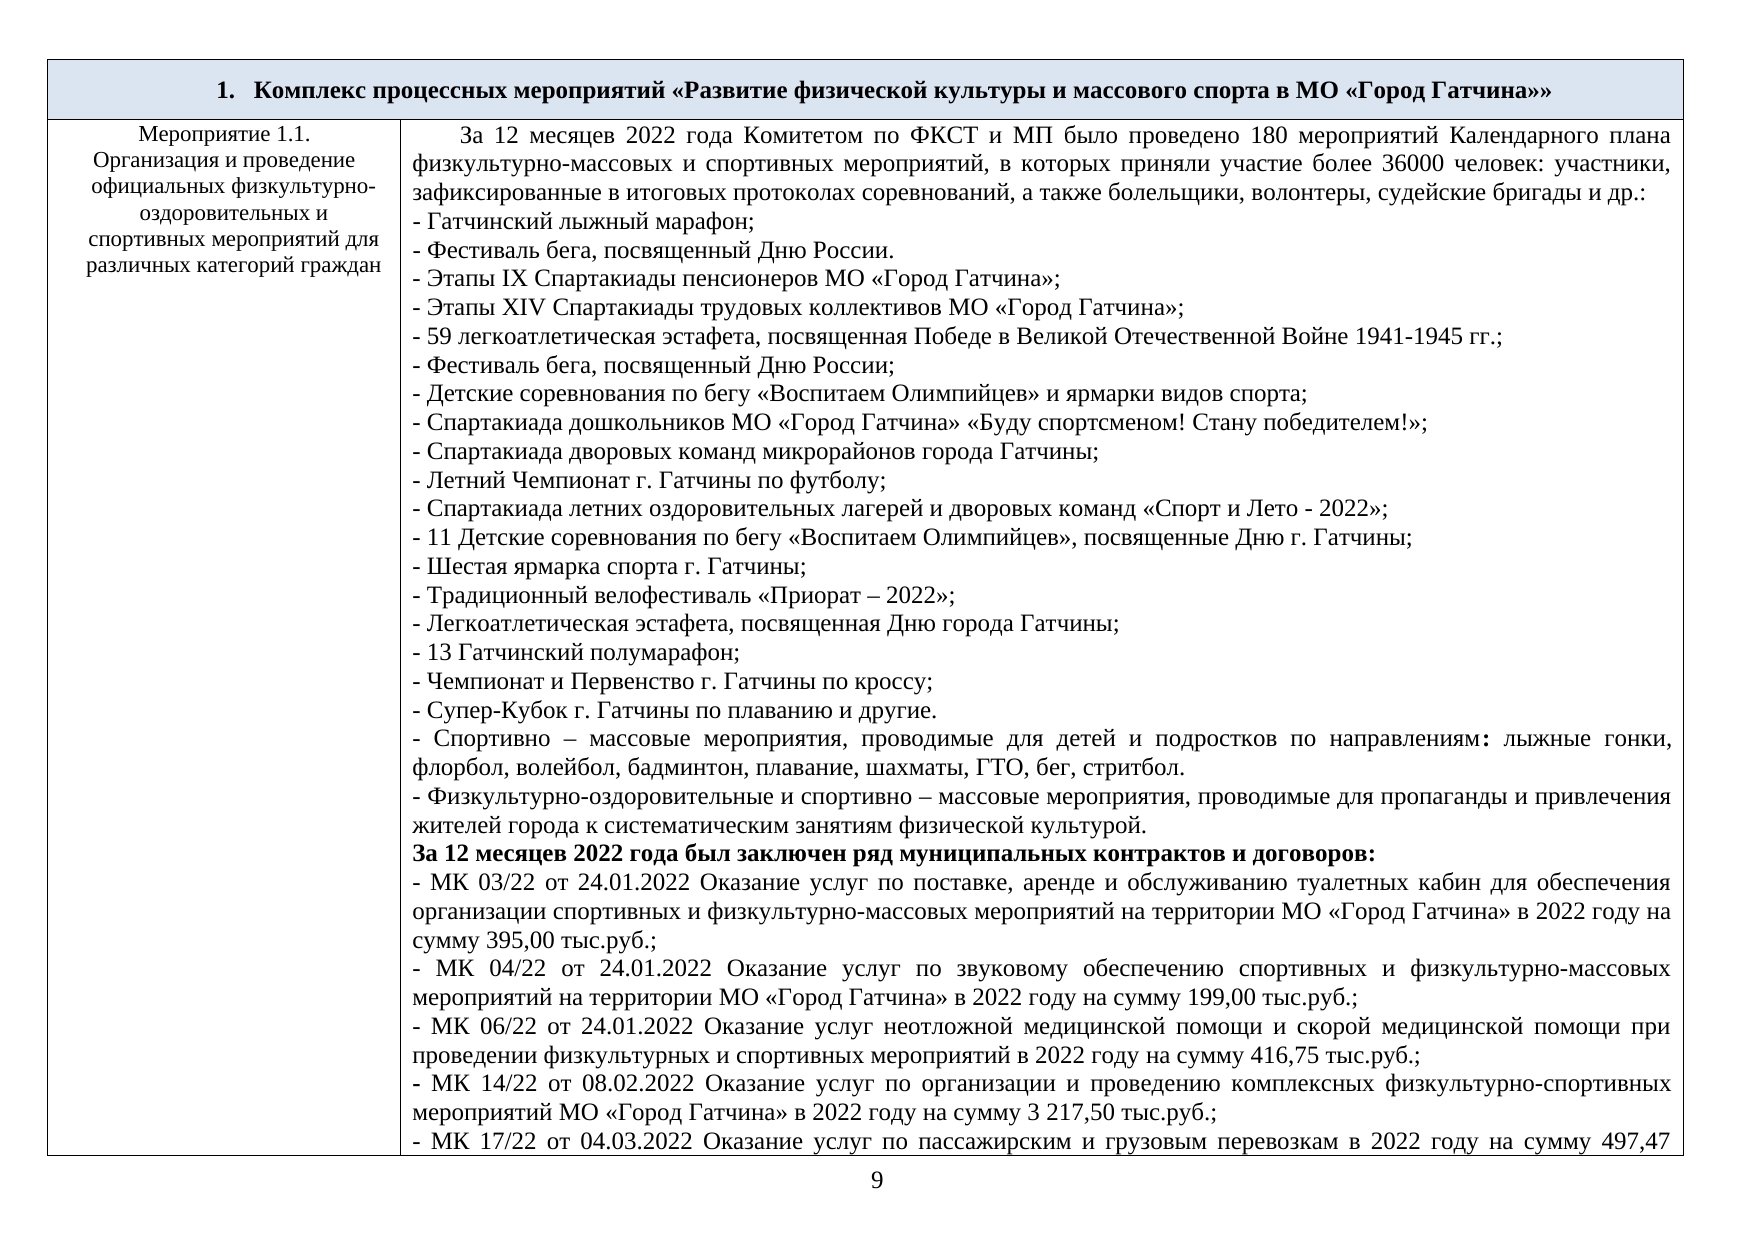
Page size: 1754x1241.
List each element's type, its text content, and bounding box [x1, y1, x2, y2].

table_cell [401, 120, 1683, 1155]
table_cell Комплекс процессных мероприятий «Развитие физической культуры и массового спорта в МО «Город Гатчина»» [48, 60, 1683, 119]
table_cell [48, 120, 400, 1155]
